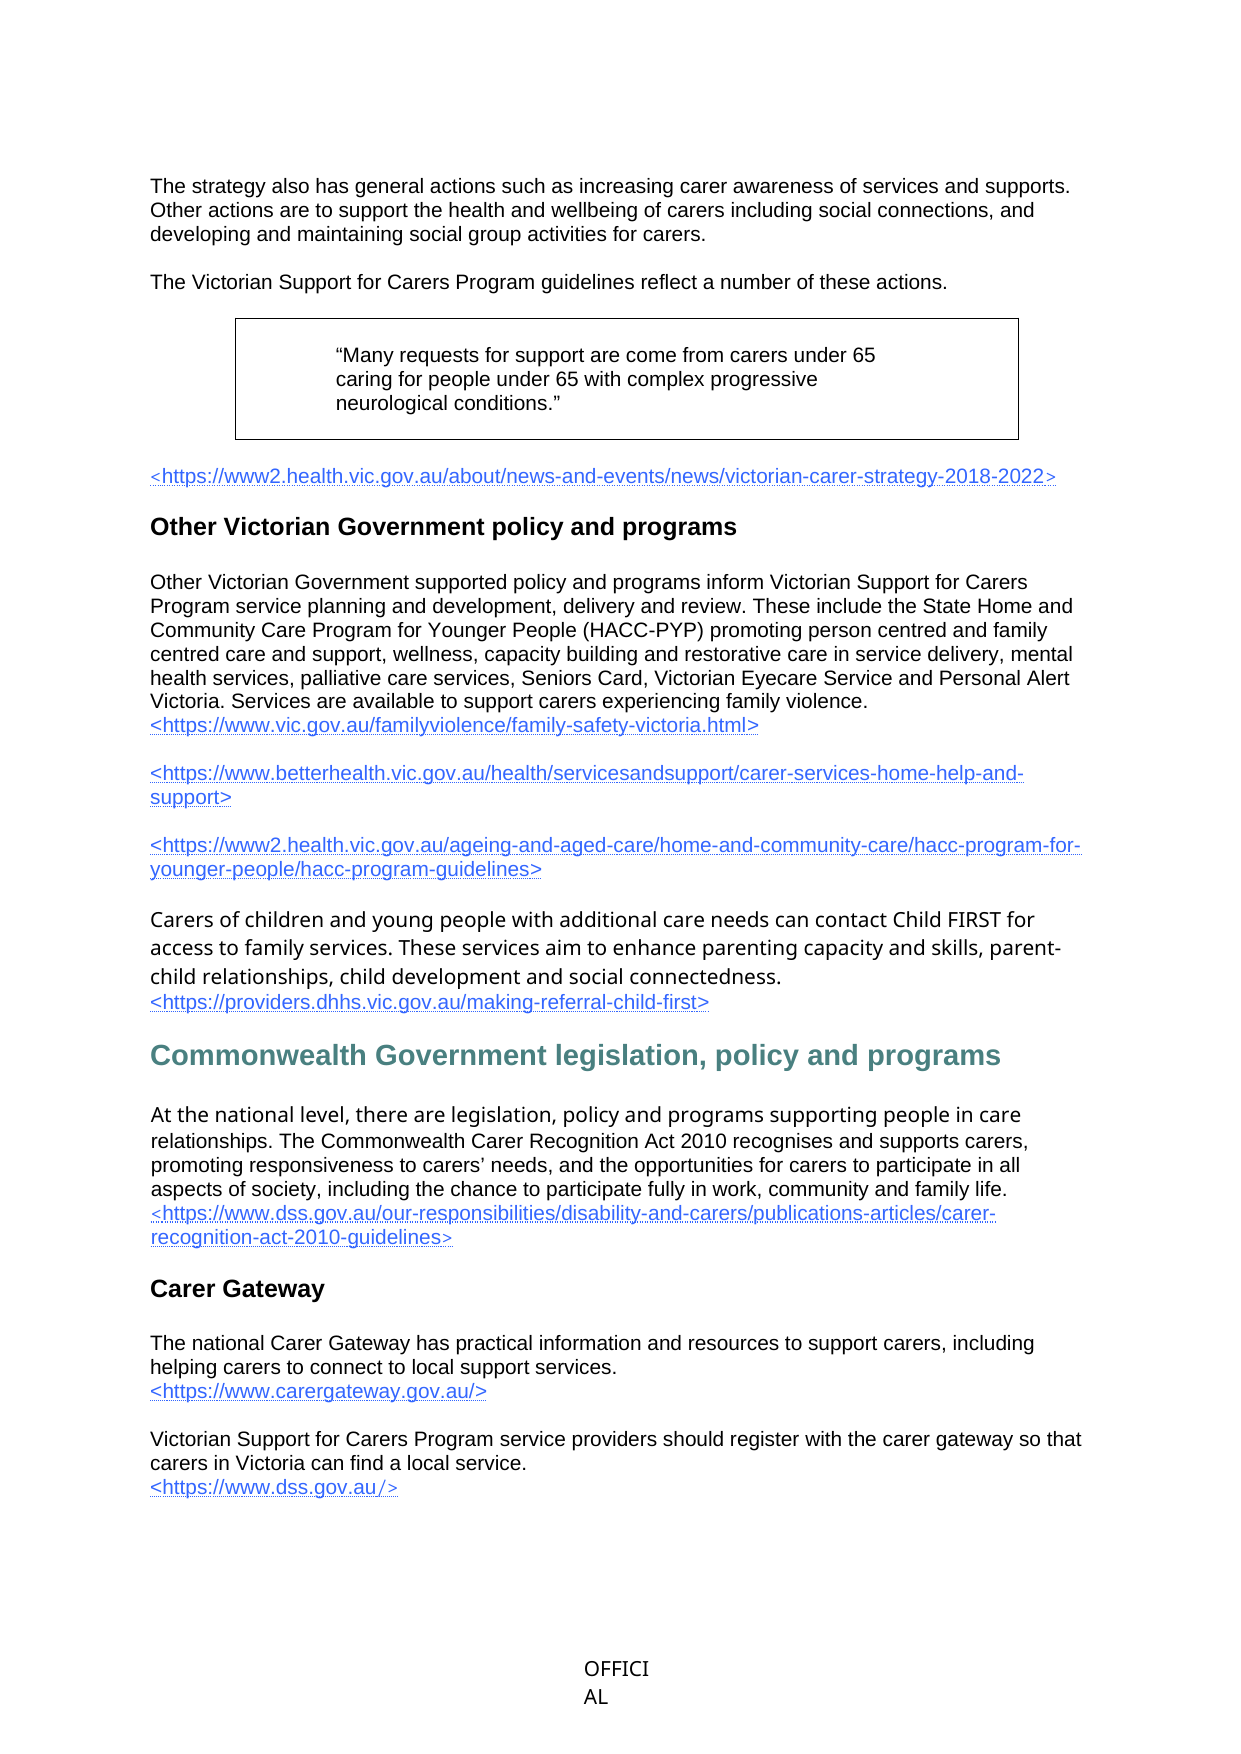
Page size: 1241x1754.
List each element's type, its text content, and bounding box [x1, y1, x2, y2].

list Other Victorian Government policy and programs [150, 512, 1090, 541]
text The national Carer Gateway has practical information and resources to support carers, including helping carers to connect to local support services. [150, 1331, 1090, 1379]
list The strategy also has general actions such as increasing carer awareness of services and supports. Other actions are to support the health and wellbeing of carers including social connections, and developing and maintaining social group activities for carers. [150, 174, 1090, 246]
text <https://www.carergateway.gov.au/> [150, 1379, 1090, 1403]
table_header “Many requests for support are come from carers under 65 caring for people under 65 with complex progressive neurological conditions.” [236, 319, 1018, 438]
list <https://www.vic.gov.au/familyviolence/family-safety-victoria.html> [150, 713, 1090, 737]
text Victorian Support for Carers Program service providers should register with the carer gateway so that carers in Victoria can find a local service. [150, 1427, 1090, 1475]
list <https://www.dss.gov.au/> [150, 1475, 1090, 1500]
list Commonwealth Government legislation, policy and programs [150, 1038, 1090, 1072]
text At the national level, there are legislation, policy and programs supporting people in care relationships. The Commonwealth Carer Recognition Act 2010 recognises and supports carers, promoting responsiveness to carers’ needs, and the opportunities for carers to participate in all aspects of society, including the chance to participate fully in work, community and family life. [151, 1100, 1090, 1200]
list <https://providers.dhhs.vic.gov.au/making-referral-child-first> [150, 990, 1090, 1014]
list The Victorian Support for Carers Program guidelines reflect a number of these actions. [150, 270, 1090, 294]
list <https://www2.health.vic.gov.au/about/news-and-events/news/victorian-carer-strategy-2018-2022> [150, 463, 1090, 488]
text Carer Gateway [150, 1274, 1090, 1303]
list Carers of children and young people with additional care needs can contact Child FIRST for access to family services. These services aim to enhance parenting capacity and skills, parent-child relationships, child development and social connectedness. [150, 905, 1090, 990]
list Other Victorian Government supported policy and programs inform Victorian Support for Carers Program service planning and development, delivery and review. These include the State Home and Community Care Program for Younger People (HACC-PYP) promoting person centred and family centred care and support, wellness, capacity building and restorative care in service delivery, mental health services, palliative care services, Seniors Card, Victorian Eyecare Service and Personal Alert Victoria. Services are available to support carers experiencing family violence. [150, 569, 1090, 713]
list <https://www2.health.vic.gov.au/ageing-and-aged-care/home-and-community-care/hacc-program-for-younger-people/hacc-program-guidelines> [150, 833, 1090, 881]
list <https://www.betterhealth.vic.gov.au/health/servicesandsupport/carer-services-home-help-and-support> [150, 761, 1090, 809]
text <https://www.dss.gov.au/our-responsibilities/disability-and-carers/publications-articles/carer-recognition-act-2010-guidelines> [151, 1200, 1090, 1250]
